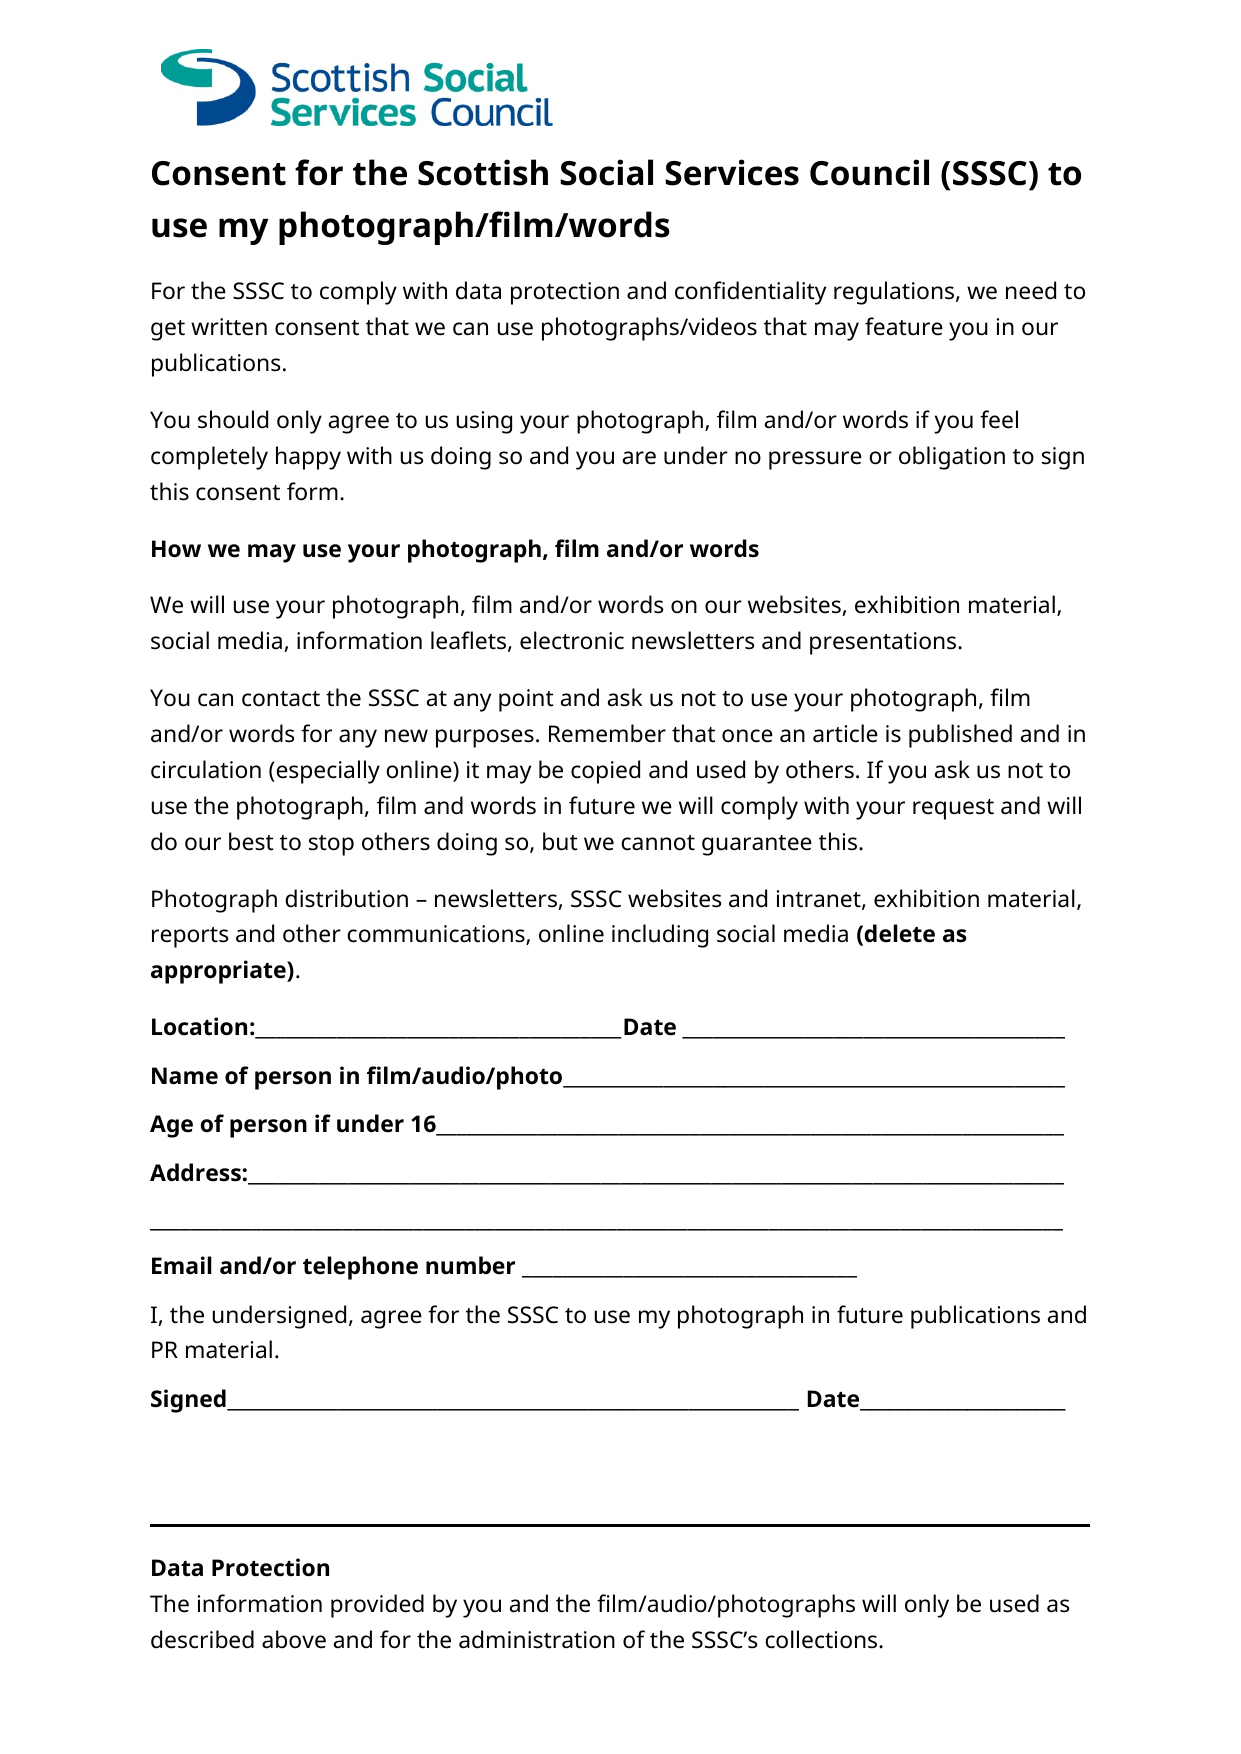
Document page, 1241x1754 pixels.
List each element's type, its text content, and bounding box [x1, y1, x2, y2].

text For the SSSC to comply with data protection and confidentiality regulations, we need to get written consent that we can use photographs/videos that may feature you in our publications. [150, 275, 1090, 378]
text Consent for the Scottish Social Services Council (SSSC) to use my photograph/film/words [150, 150, 1090, 248]
picture [161, 49, 553, 126]
text You should only agree to us using your photograph, film and/or words if you feel completely happy with us doing so and you are under no pressure or obligation to sign this consent form. [150, 404, 1090, 507]
text Address: [150, 1156, 1090, 1188]
text How we may use your photograph, film and/or words [150, 532, 1090, 564]
text Photograph distribution – newsletters, SSSC websites and intranet, exhibition material, reports and other communications, online including social media (delete as appropriate). [150, 882, 1090, 986]
text We will use your photograph, film and/or words on our websites, exhibition material, social media, information leaflets, electronic newsletters and presentations. [150, 589, 1090, 656]
text Email and/or telephone number _________________________________ [150, 1250, 1090, 1281]
text Location: Date [150, 1011, 1090, 1042]
text Name of person in film/audio/photo [150, 1059, 1090, 1091]
text I, the undersigned, agree for the SSSC to use my photograph in future publications and PR material. [150, 1298, 1090, 1366]
text Signed Date [150, 1383, 1090, 1414]
text Age of person if under 16 [150, 1108, 1090, 1139]
text You can contact the SSSC at any point and ask us not to use your photograph, film and/or words for any new purposes. Remember that once an article is published and in circulation (especially online) it may be copied and used by others. If you ask us not to use the photograph, film and words in future we will comply with your request and will do our best to stop others doing so, but we cannot guarantee this. [150, 682, 1090, 857]
